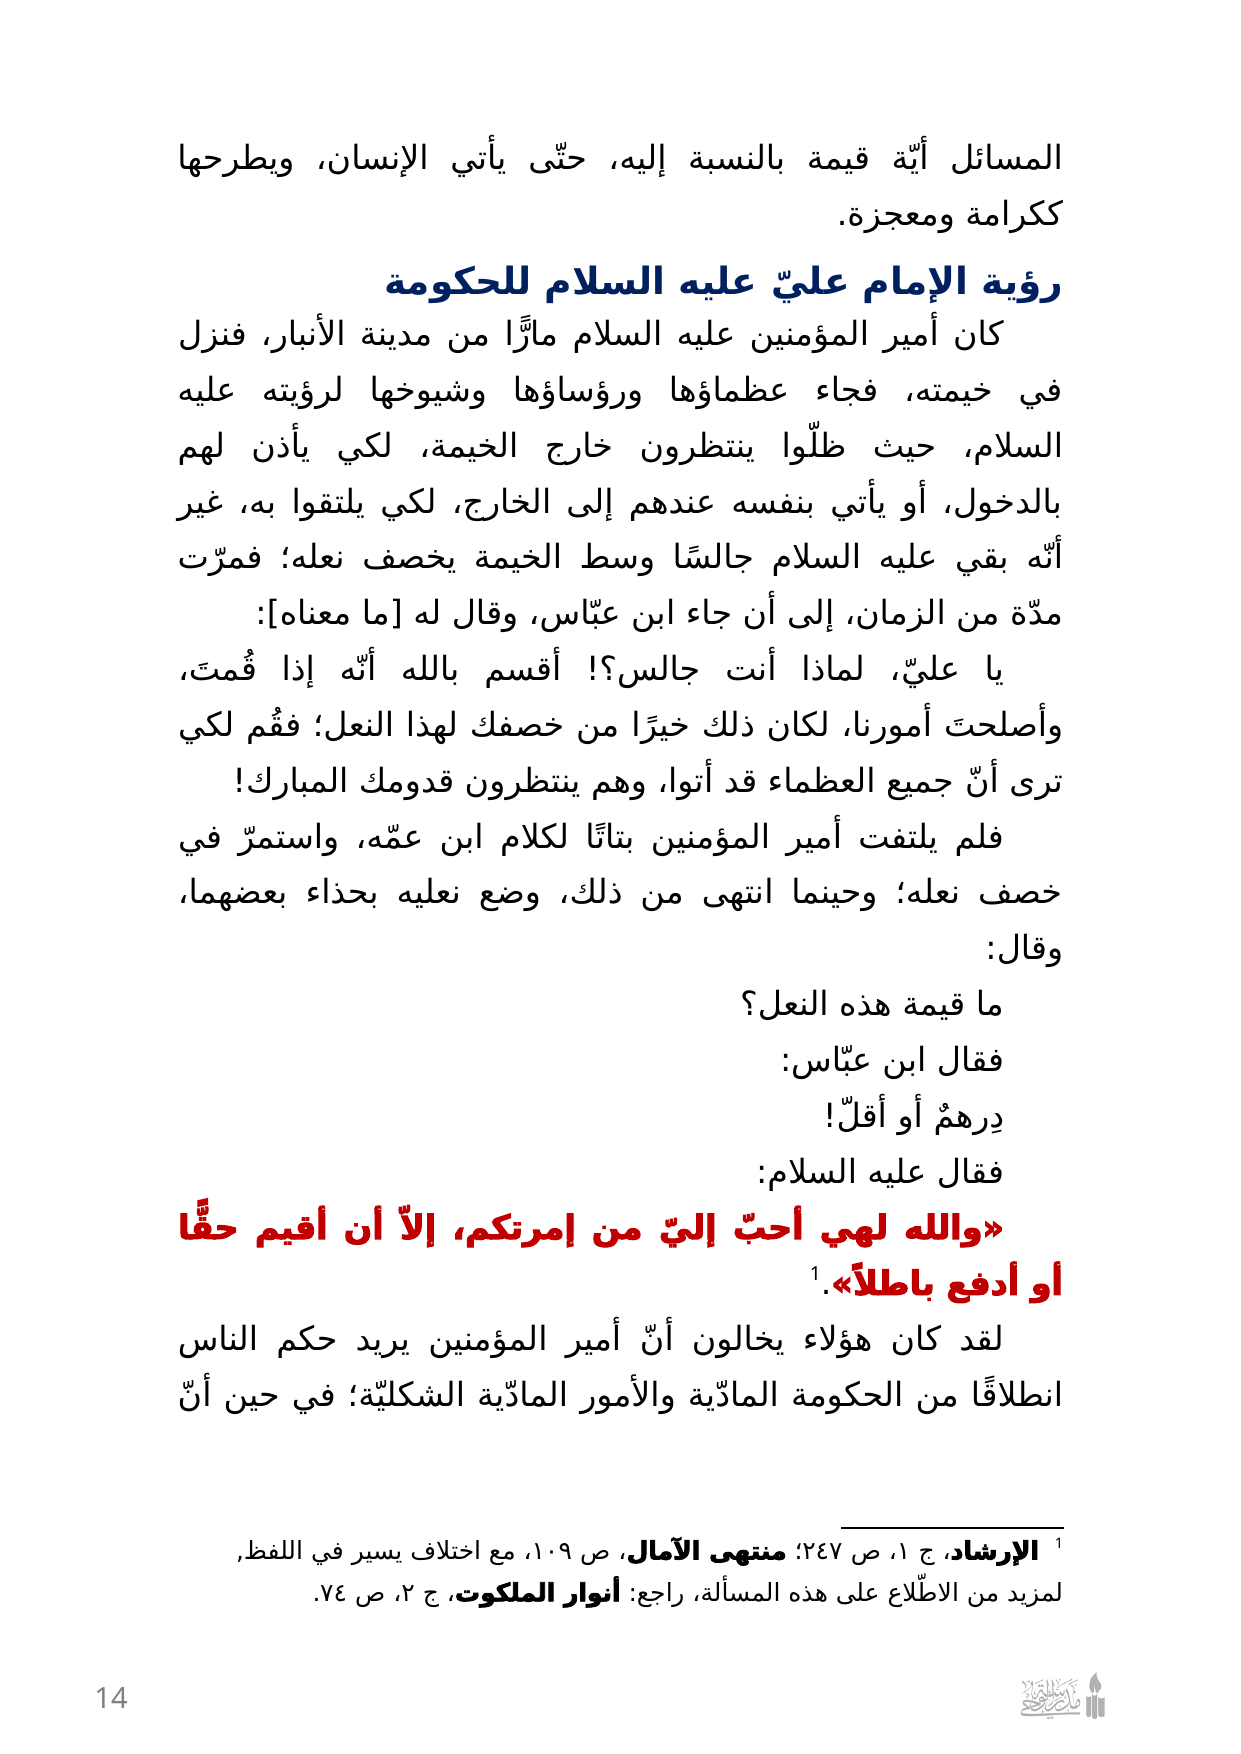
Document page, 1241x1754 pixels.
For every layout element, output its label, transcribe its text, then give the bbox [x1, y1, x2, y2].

text فقال عليه السلام: [177, 1150, 1063, 1206]
text كان أمير المؤمنين عليه السلام مارًّا من مدينة الأنبار، فنزل في خيمته، فجاء عظماؤها ورؤساؤها وشيوخها لرؤيته عليه السلام، حيث ظلّوا ينتظرون خارج الخيمة، لكي يأذن لهم بالدخول، أو يأتي بنفسه عندهم إلى الخارج، لكي يلتقوا به، غير أنّه بقي عليه السلام جالسًا وسط الخيمة يخصف نعله؛ فمرّت مدّة من الزمان، إلى أن جاء ابن عبّاس، وقال له [ما معناه]: [177, 312, 1063, 647]
text دِرهمٌ أو أقلّ! [177, 1094, 1063, 1150]
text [177, 1317, 1063, 1429]
text فقال ابن عبّاس: [177, 1038, 1063, 1094]
title رؤية الإمام عليّ عليه السلام للحكومة [177, 260, 1063, 304]
text يا عليّ، لماذا أنت جالس؟! أقسم بالله أنّه إذا قُمتَ، وأصلحتَ أمورنا، لكان ذلك خيرًا من خصفك لهذا النعل؛ فقُم لكي ترى أنّ جميع العظماء قد أتوا، وهم ينتظرون قدومك المبارك! [177, 647, 1063, 815]
text فلم يلتفت أمير المؤمنين بتاتًا لكلام ابن عمّه، واستمرّ في خصف نعله؛ وحينما انتهى من ذلك، وضع نعليه بحذاء بعضهما، وقال: [177, 815, 1063, 982]
picture [1020, 1672, 1105, 1719]
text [177, 136, 1063, 247]
text «والله لهي أحبّ إليّ من إمرتكم، إلاّ أن أقيم حقًّا أو أدفع باطلاً». [177, 1206, 1063, 1317]
text ما قيمة هذه النعل؟ [177, 982, 1063, 1038]
